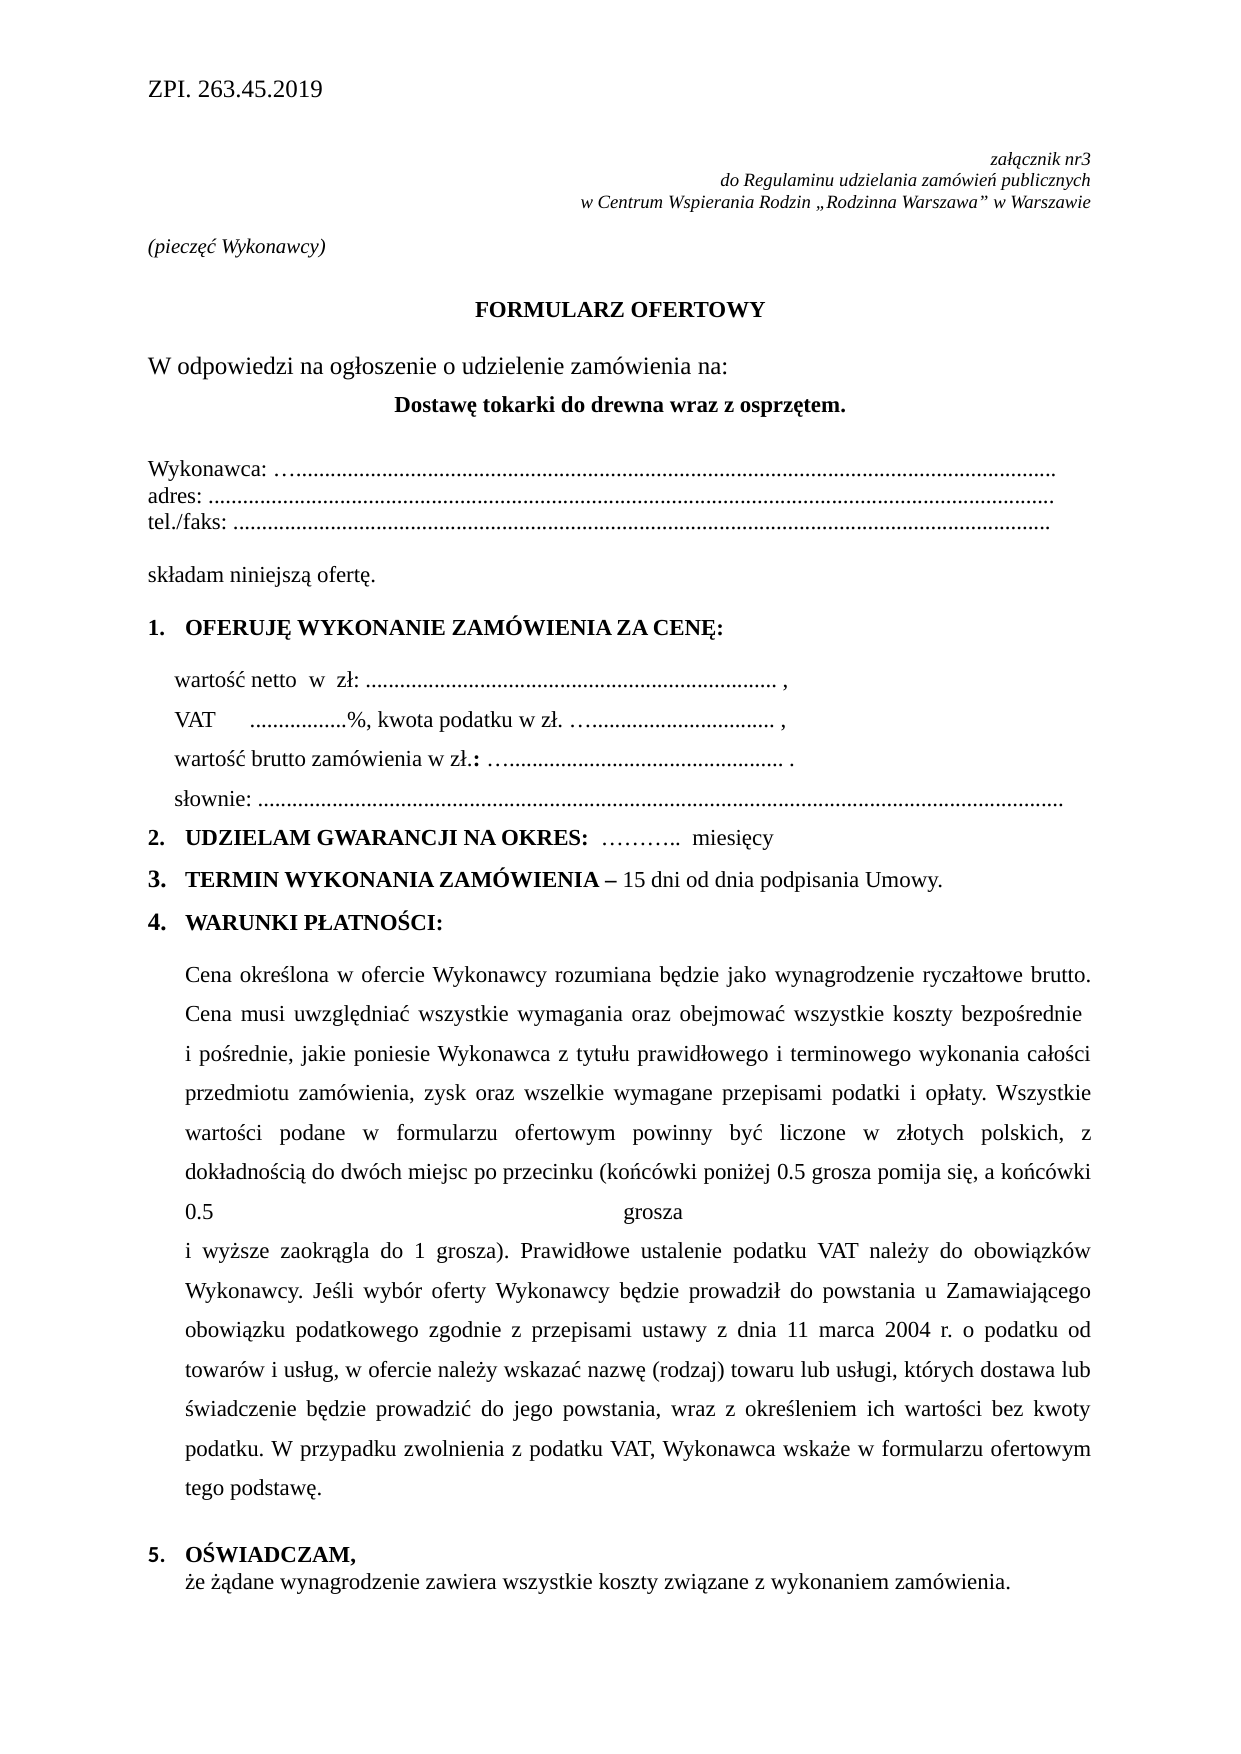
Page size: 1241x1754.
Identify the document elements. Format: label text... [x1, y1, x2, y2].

list że żądane wynagrodzenie zawiera wszystkie koszty związane z wykonaniem zamówienia. [185, 1568, 1093, 1594]
text w Centrum Wspierania Rodzin „Rodzinna Warszawa” w Warszawie [148, 191, 1093, 212]
text W odpowiedzi na ogłoszenie o udzielenie zamówienia na: [148, 351, 1093, 380]
list UDZIELAM GWARANCJI NA OKRES: ……….. miesięcy [148, 824, 1093, 851]
text tel./faks: ............................................................................................................................................... [148, 508, 1093, 534]
list WARUNKI PŁATNOŚCI: [148, 907, 1093, 936]
list OFERUJĘ WYKONANIE ZAMÓWIENIA ZA CENĘ: [148, 614, 1093, 640]
text FORMULARZ OFERTOWY [148, 296, 1093, 323]
text do Regulaminu udzielania zamówień publicznych [148, 169, 1093, 191]
list OŚWIADCZAM, [148, 1540, 1093, 1568]
text VAT .................%, kwota podatku w zł. …................................ , [174, 706, 1093, 732]
text Cena określona w ofercie Wykonawcy rozumiana będzie jako wynagrodzenie ryczałtowe brutto. Cena musi uwzględniać wszystkie wymagania oraz obejmować wszystkie koszty bezpośrednie i pośrednie, jakie poniesie Wykonawca z tytułu prawidłowego i terminowego wykonania całości przedmiotu zamówienia, zysk oraz wszelkie wymagane przepisami podatki i opłaty. Wszystkie wartości podane w formularzu ofertowym powinny być liczone w złotych polskich, z dokładnością do dwóch miejsc po przecinku (końcówki poniżej 0.5 grosza pomija się, a końcówki 0.5 grosza i wyższe zaokrągla do 1 grosza). Prawidłowe ustalenie podatku VAT należy do obowiązków Wykonawcy. Jeśli wybór oferty Wykonawcy będzie prowadził do powstania u Zamawiającego obowiązku podatkowego zgodnie z przepisami ustawy z dnia 11 marca 2004 r. o podatku od towarów i usług, w ofercie należy wskazać nazwę (rodzaj) towaru lub usługi, których dostawa lub świadczenie będzie prowadzić do jego powstania, wraz z określeniem ich wartości bez kwoty podatku. W przypadku zwolnienia z podatku VAT, Wykonawca wskaże w formularzu ofertowym tego podstawę. [185, 961, 1093, 1501]
text wartość brutto zamówienia w zł.: …................................................ . [174, 745, 1093, 772]
text załącznik nr3 [148, 148, 1093, 169]
text adres: .................................................................................................................................................... [148, 482, 1093, 508]
text słownie: ............................................................................................................................................. [174, 785, 1093, 811]
text wartość netto w zł: ........................................................................ , [174, 666, 1093, 693]
text (pieczęć Wykonawcy) [148, 234, 1093, 258]
text Wykonawca: …..................................................................................................................................... [148, 456, 1093, 482]
list TERMIN WYKONANIA ZAMÓWIENIA – 15 dni od dnia podpisania Umowy. [148, 864, 1093, 892]
text składam niniejszą ofertę. [148, 561, 1093, 587]
text Dostawę tokarki do drewna wraz z osprzętem. [148, 391, 1093, 417]
